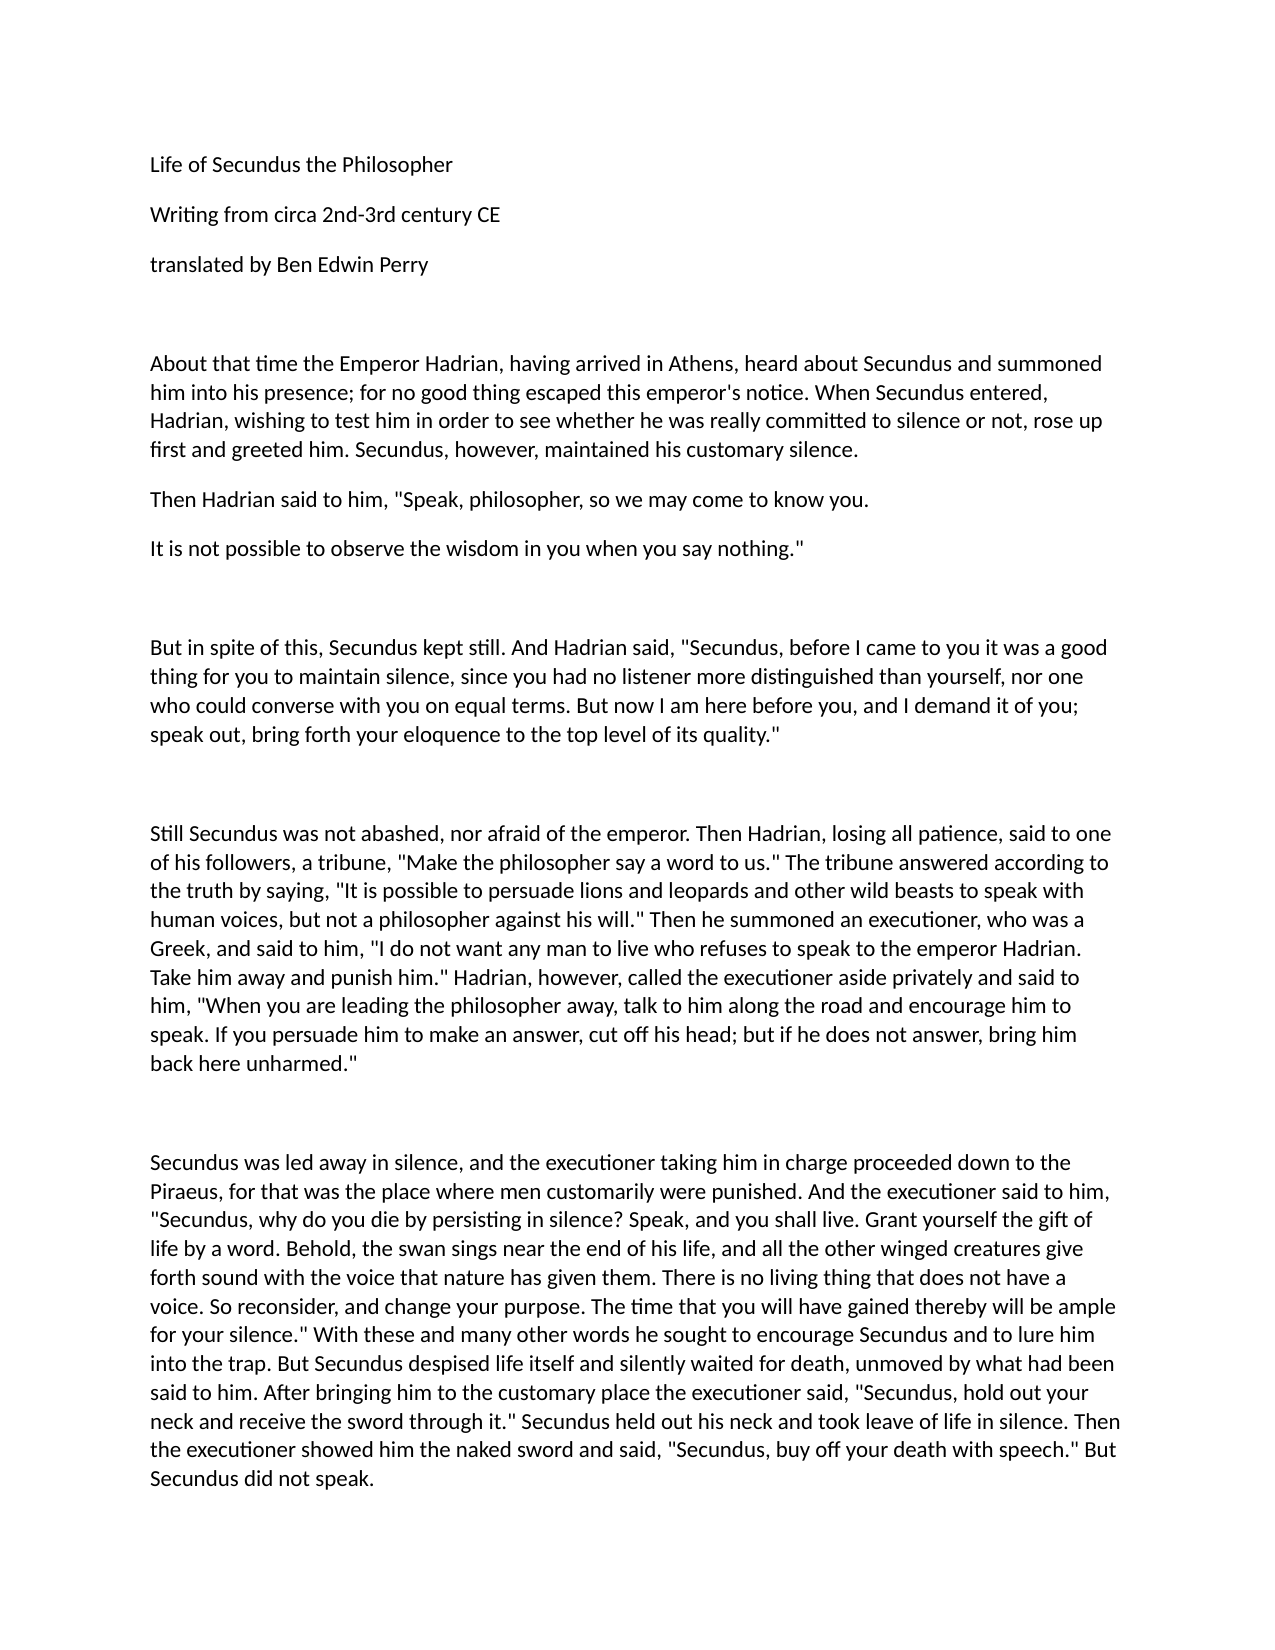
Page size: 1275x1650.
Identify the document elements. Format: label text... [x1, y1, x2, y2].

text It is not possible to observe the wisdom in you when you say nothing." [150, 534, 1125, 562]
text But in spite of this, Secundus kept still. And Hadrian said, "Secundus, before I came to you it was a good thing for you to maintain silence, since you had no listener more distinguished than yourself, nor one who could converse with you on equal terms. But now I am here before you, and I demand it of you; speak out, bring forth your eloquence to the top level of its quality." [150, 633, 1125, 748]
text About that time the Emperor Hadrian, having arrived in Athens, heard about Secundus and summoned him into his presence; for no good thing escaped this emperor's notice. When Secundus entered, Hadrian, wishing to test him in order to see whether he was really committed to silence or not, rose up first and greeted him. Secundus, however, maintained his customary silence. [150, 348, 1125, 463]
text Life of Secundus the Philosopher [150, 150, 1125, 179]
text Secundus was led away in silence, and the executioner taking him in charge proceeded down to the Piraeus, for that was the place where men customarily were punished. And the executioner said to him, "Secundus, why do you die by persisting in silence? Speak, and you shall live. Grant yourself the gift of life by a word. Behold, the swan sings near the end of his life, and all the other winged creatures give forth sound with the voice that nature has given them. There is no living thing that does not have a voice. So reconsider, and change your purpose. The time that you will have gained thereby will be ample for your silence." With these and many other words he sought to encourage Secundus and to lure him into the trap. But Secundus despised life itself and silently waited for death, unmoved by what had been said to him. After bringing him to the customary place the executioner said, "Secundus, hold out your neck and receive the sword through it." Secundus held out his neck and took leave of life in silence. Then the executioner showed him the naked sword and said, "Secundus, buy off your death with speech." But Secundus did not speak. [150, 1147, 1125, 1492]
text Then Hadrian said to him, "Speak, philosopher, so we may come to know you. [150, 484, 1125, 513]
text Still Secundus was not abashed, nor afraid of the emperor. Then Hadrian, losing all patience, said to one of his followers, a tribune, "Make the philosopher say a word to us." The tribune answered according to the truth by saying, "It is possible to persuade lions and leopards and other wild beasts to speak with human voices, but not a philosopher against his will." Then he summoned an executioner, who was a Greek, and said to him, "I do not want any man to live who refuses to speak to the emperor Hadrian. Take him away and punish him." Hadrian, however, called the executioner aside privately and said to him, "When you are leading the philosopher away, talk to him along the road and encourage him to speak. If you persuade him to make an answer, cut off his head; but if he does not answer, bring him back here unharmed." [150, 818, 1125, 1077]
text Writing from circa 2nd-3rd century CE [150, 199, 1125, 228]
text translated by Ben Edwin Perry [150, 249, 1125, 278]
